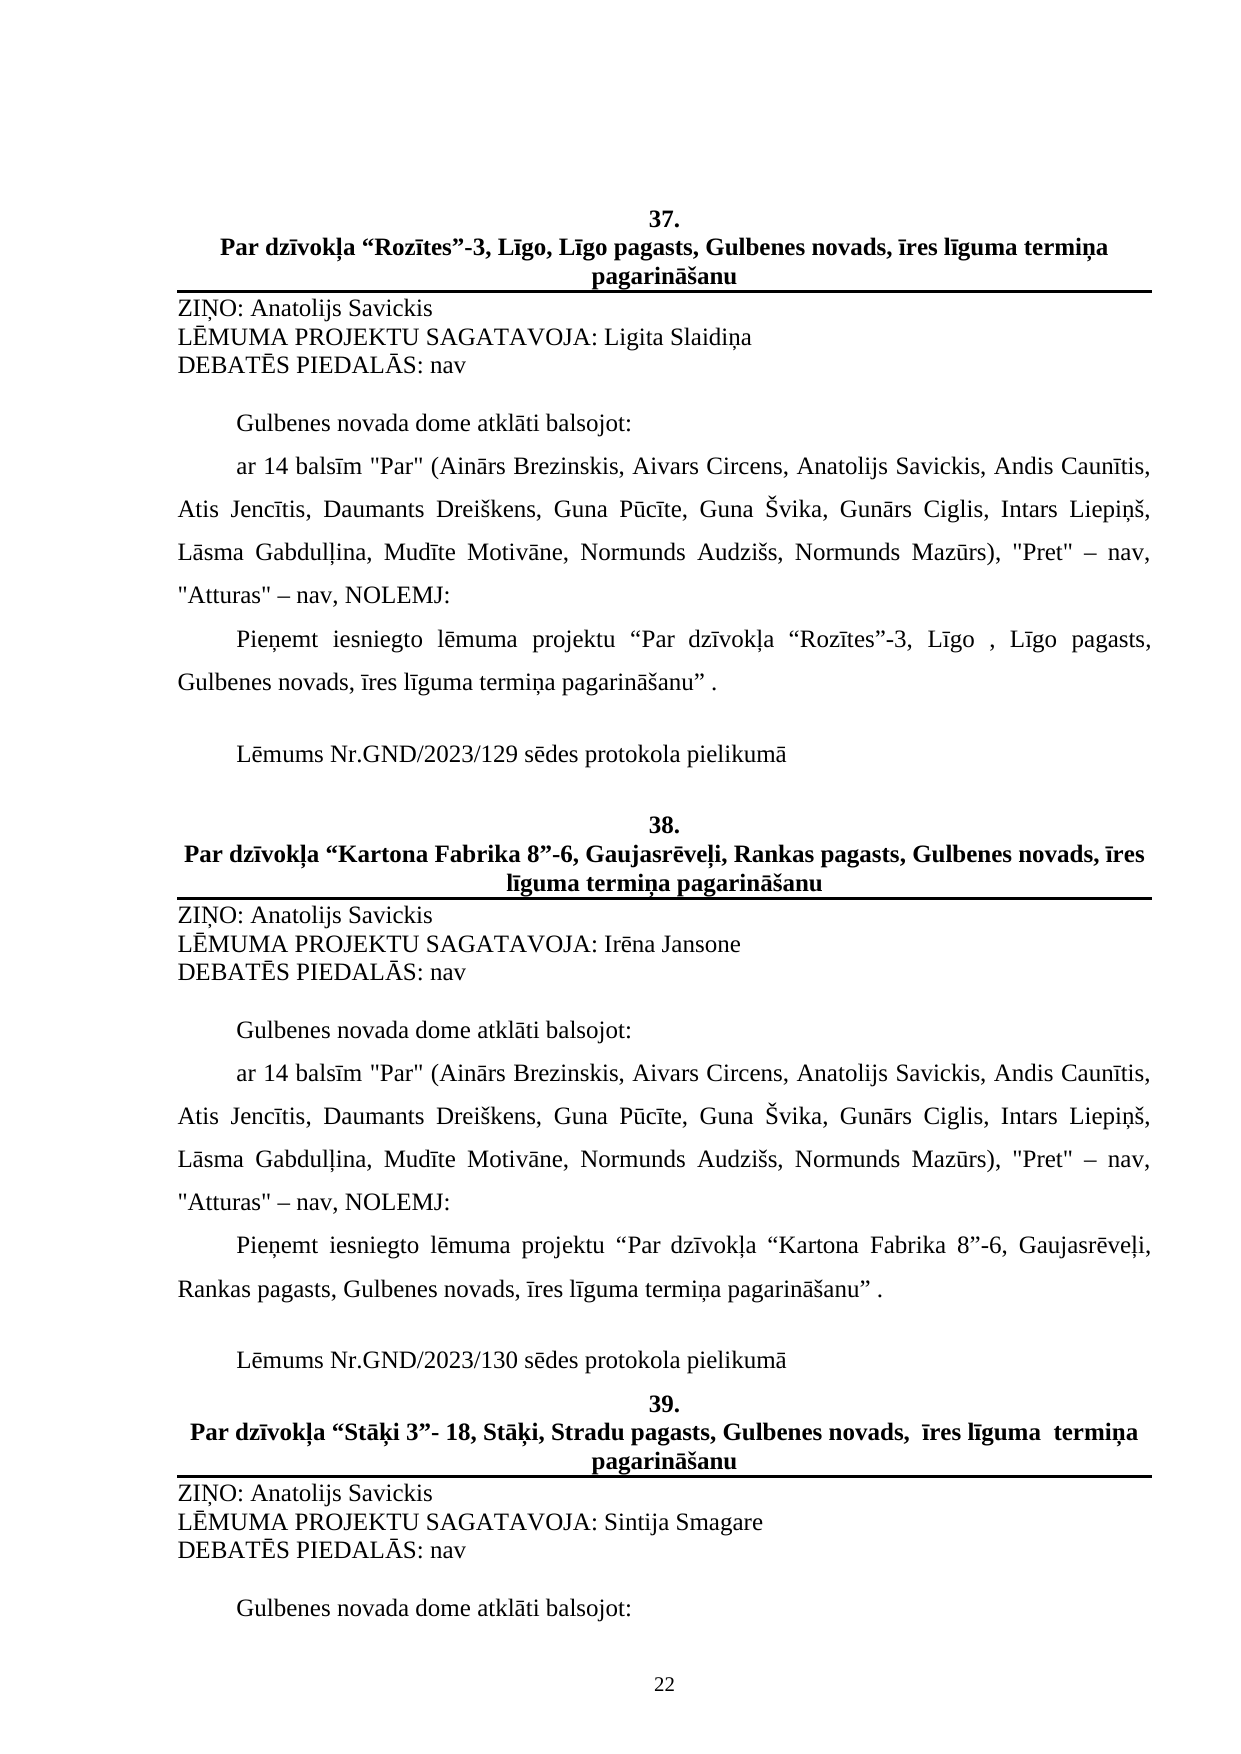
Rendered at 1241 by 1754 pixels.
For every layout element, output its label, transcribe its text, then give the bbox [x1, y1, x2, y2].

text DEBATĒS PIEDALĀS: nav [177, 1536, 1152, 1564]
text 37. [177, 204, 1152, 232]
text Gulbenes novada dome atklāti balsojot: [177, 1593, 1152, 1622]
text Par dzīvokļa “Rozītes”-3, Līgo, Līgo pagasts, Gulbenes novads, īres līguma termiņa pagarināšanu [177, 232, 1152, 290]
text ZIŅO: Anatolijs Savickis [177, 293, 1152, 322]
text ZIŅO: Anatolijs Savickis [177, 1478, 1152, 1507]
text DEBATĒS PIEDALĀS: nav [177, 351, 1152, 379]
text Pieņemt iesniegto lēmuma projektu “Par dzīvokļa “Kartona Fabrika 8”-6, Gaujasrēveļi, Rankas pagasts, Gulbenes novads, īres līguma termiņa pagarināšanu” . [177, 1231, 1152, 1302]
text LĒMUMA PROJEKTU SAGATAVOJA: Irēna Jansone [177, 929, 1152, 957]
text Par dzīvokļa “Kartona Fabrika 8”-6, Gaujasrēveļi, Rankas pagasts, Gulbenes novads, īres līguma termiņa pagarināšanu [177, 839, 1152, 897]
text Lēmums Nr.GND/2023/129 sēdes protokola pielikumā [177, 739, 1152, 767]
text LĒMUMA PROJEKTU SAGATAVOJA: Sintija Smagare [177, 1507, 1152, 1536]
text Gulbenes novada dome atklāti balsojot: [177, 408, 1152, 437]
text DEBATĒS PIEDALĀS: nav [177, 957, 1152, 986]
text ZIŅO: Anatolijs Savickis [177, 900, 1152, 929]
text Gulbenes novada dome atklāti balsojot: [177, 1015, 1152, 1044]
text 39. [177, 1389, 1152, 1417]
text Lēmums Nr.GND/2023/130 sēdes protokola pielikumā [177, 1346, 1152, 1374]
text LĒMUMA PROJEKTU SAGATAVOJA: Ligita Slaidiņa [177, 322, 1152, 351]
text 38. [177, 811, 1152, 839]
text Pieņemt iesniegto lēmuma projektu “Par dzīvokļa “Rozītes”-3, Līgo , Līgo pagasts, Gulbenes novads, īres līguma termiņa pagarināšanu” . [177, 624, 1152, 696]
text Par dzīvokļa “Stāķi 3”- 18, Stāķi, Stradu pagasts, Gulbenes novads, īres līguma termiņa pagarināšanu [177, 1417, 1152, 1475]
